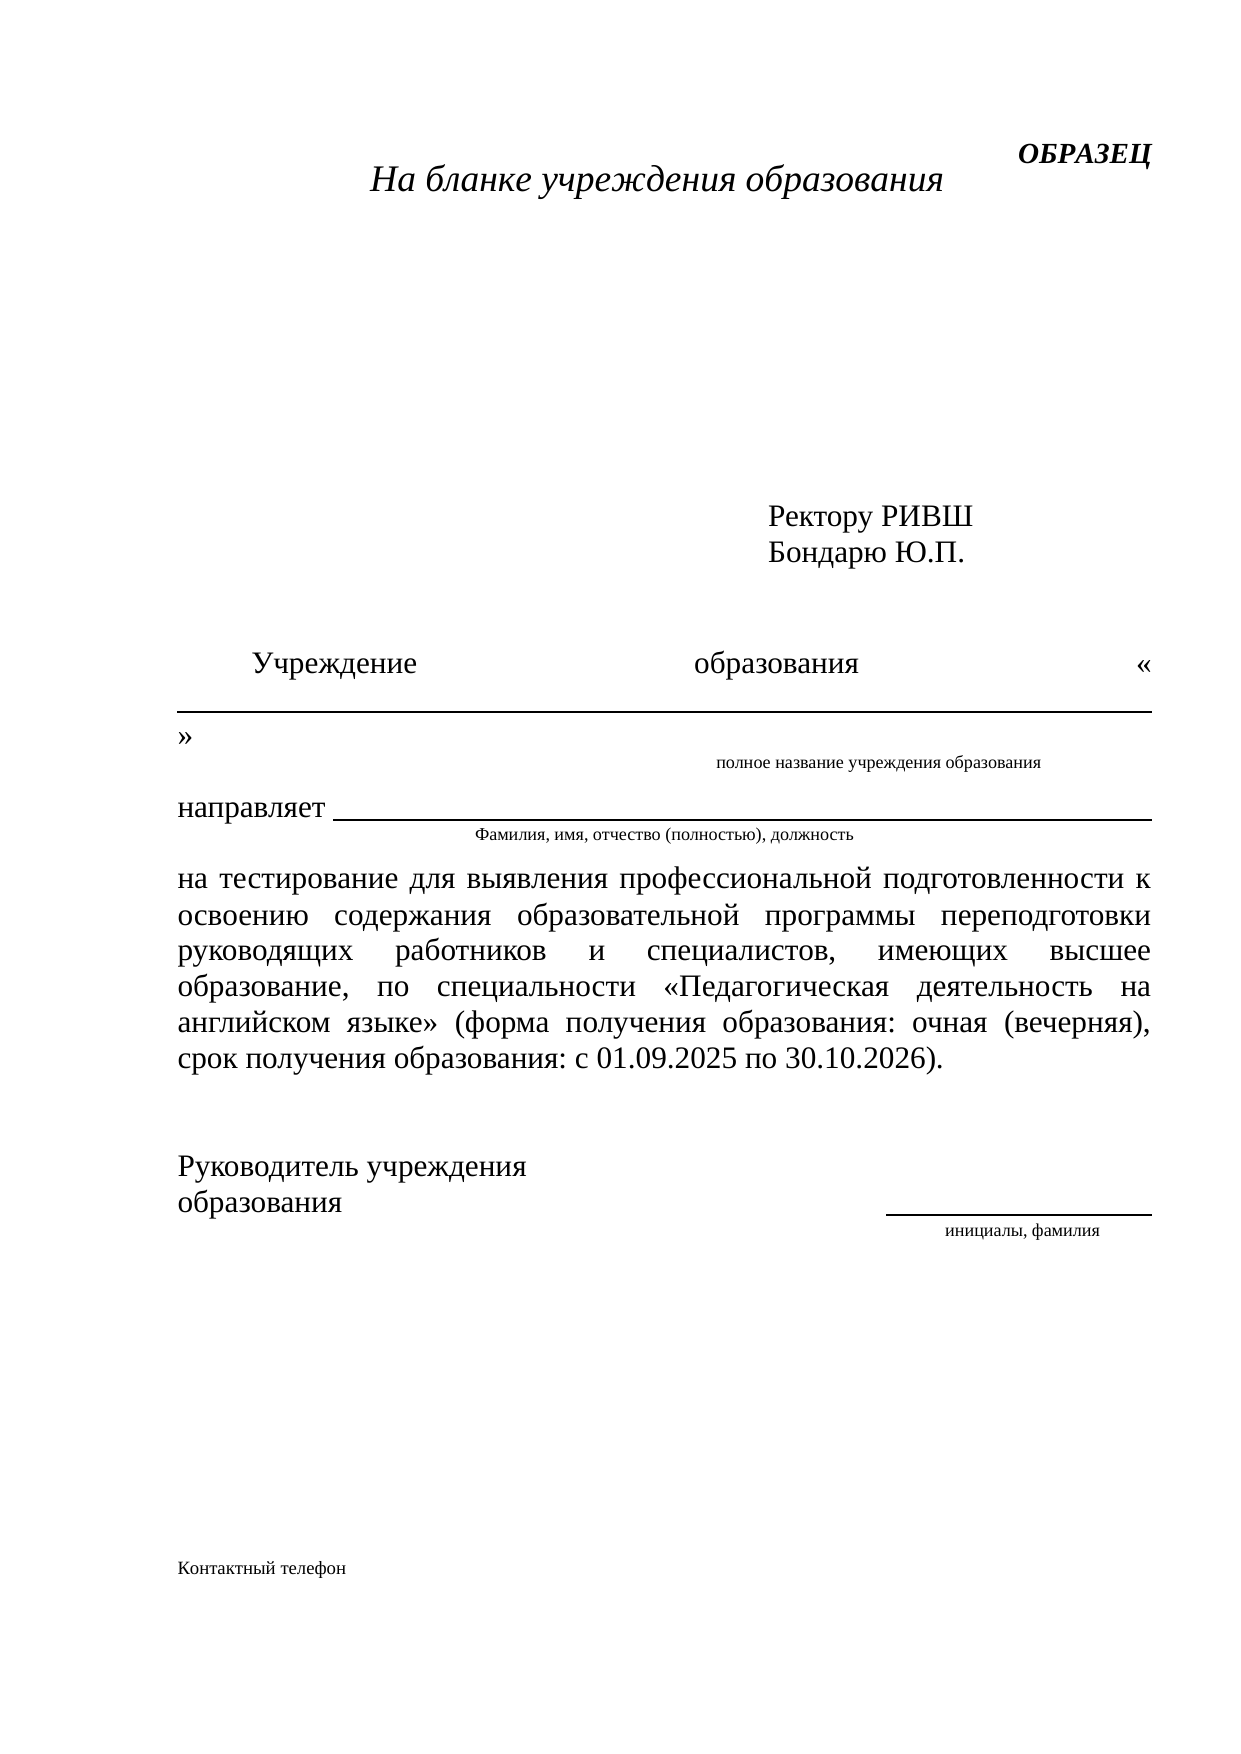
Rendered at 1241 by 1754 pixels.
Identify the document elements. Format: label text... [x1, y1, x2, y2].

text инициалы, фамилия [945, 1219, 1152, 1255]
text Учреждение образования « » [177, 644, 1152, 711]
text Ректору РИВШ [768, 497, 1152, 533]
text Фамилия, имя, отчество (полностью), должность [177, 824, 1152, 860]
text Руководитель учреждения образования [177, 1147, 1152, 1219]
text полное название учреждения образования [605, 752, 1152, 788]
text На бланке учреждения образования [162, 168, 1152, 197]
text Контактный телефон [177, 1557, 1152, 1578]
text направляет [177, 788, 1152, 824]
text Бондарю Ю.П. [768, 533, 1152, 569]
text ОБРАЗЕЦ [768, 143, 1152, 168]
text Учреждение образования « » [177, 713, 1152, 752]
text на тестирование для выявления профессиональной подготовленности к освоению содержания образовательной программы переподготовки руководящих работников и специалистов, имеющих высшее образование, по специальности «Педагогическая деятельность на английском языке» (форма получения образования: очная (вечерняя), срок получения образования: с 01.09.2025 по 30.10.2026). [177, 860, 1152, 1075]
